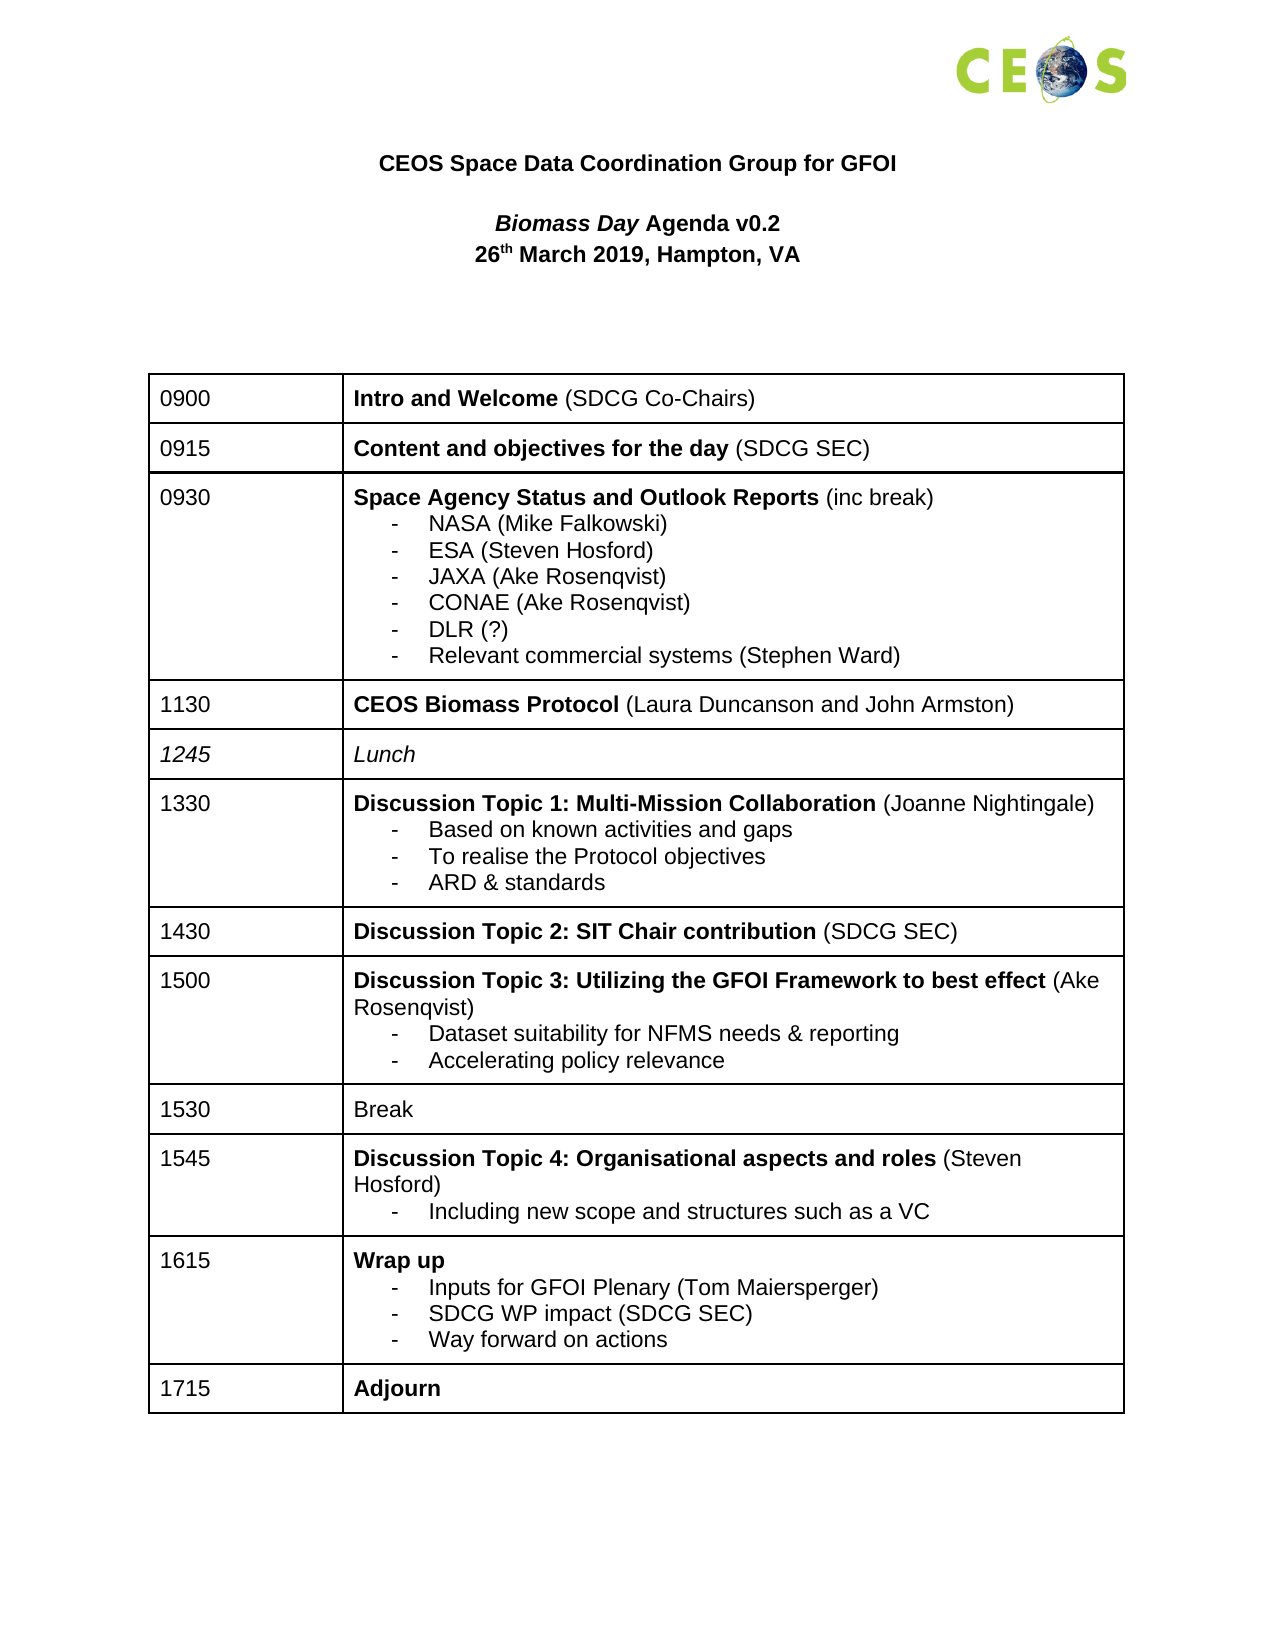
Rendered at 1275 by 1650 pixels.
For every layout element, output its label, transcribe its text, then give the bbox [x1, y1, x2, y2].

table_cell 0930 [150, 474, 342, 679]
text CEOS Space Data Coordination Group for GFOI [150, 150, 1125, 176]
table_cell 0915 [150, 424, 342, 471]
table_cell 1545 [150, 1135, 342, 1234]
table_cell Wrap up Inputs for GFOI Plenary (Tom Maiersperger) SDCG WP impact (SDCG SEC) Way forward on actions [344, 1237, 1123, 1363]
table_cell Adjourn [344, 1365, 1123, 1412]
table_cell 1530 [150, 1085, 342, 1133]
picture [956, 36, 1127, 103]
table_cell 1715 [150, 1365, 342, 1412]
table_cell Discussion Topic 2: SIT Chair contribution (SDCG SEC) [344, 908, 1123, 955]
table_cell 1245 [150, 730, 342, 777]
table_cell 1615 [150, 1237, 342, 1363]
table_cell 1330 [150, 780, 342, 906]
table_cell Content and objectives for the day (SDCG SEC) [344, 424, 1123, 471]
table_cell Discussion Topic 1: Multi-Mission Collaboration (Joanne Nightingale) Based on known activities and gaps To realise the Protocol objectives ARD & standards [344, 780, 1123, 906]
table_cell Discussion Topic 3: Utilizing the GFOI Framework to best effect (Ake Rosenqvist) Dataset suitability for NFMS needs & reporting Accelerating policy relevance [344, 957, 1123, 1083]
table_cell Break [344, 1085, 1123, 1133]
table_header 0900 [150, 375, 342, 422]
table_cell 1130 [150, 681, 342, 728]
table_cell 1500 [150, 957, 342, 1083]
table_cell CEOS Biomass Protocol (Laura Duncanson and John Armston) [344, 681, 1123, 728]
text Biomass Day Agenda v0.2 [150, 210, 1125, 237]
table_cell Space Agency Status and Outlook Reports (inc break) NASA (Mike Falkowski) ESA (Steven Hosford) JAXA (Ake Rosenqvist) CONAE (Ake Rosenqvist) DLR (?) Relevant commercial systems (Stephen Ward) [344, 474, 1123, 679]
table_header Intro and Welcome (SDCG Co-Chairs) [344, 375, 1123, 422]
table_cell Lunch [344, 730, 1123, 777]
table_cell 1430 [150, 908, 342, 955]
text 26th March 2019, Hampton, VA [150, 241, 1125, 267]
table_cell Discussion Topic 4: Organisational aspects and roles (Steven Hosford) Including new scope and structures such as a VC [344, 1135, 1123, 1234]
